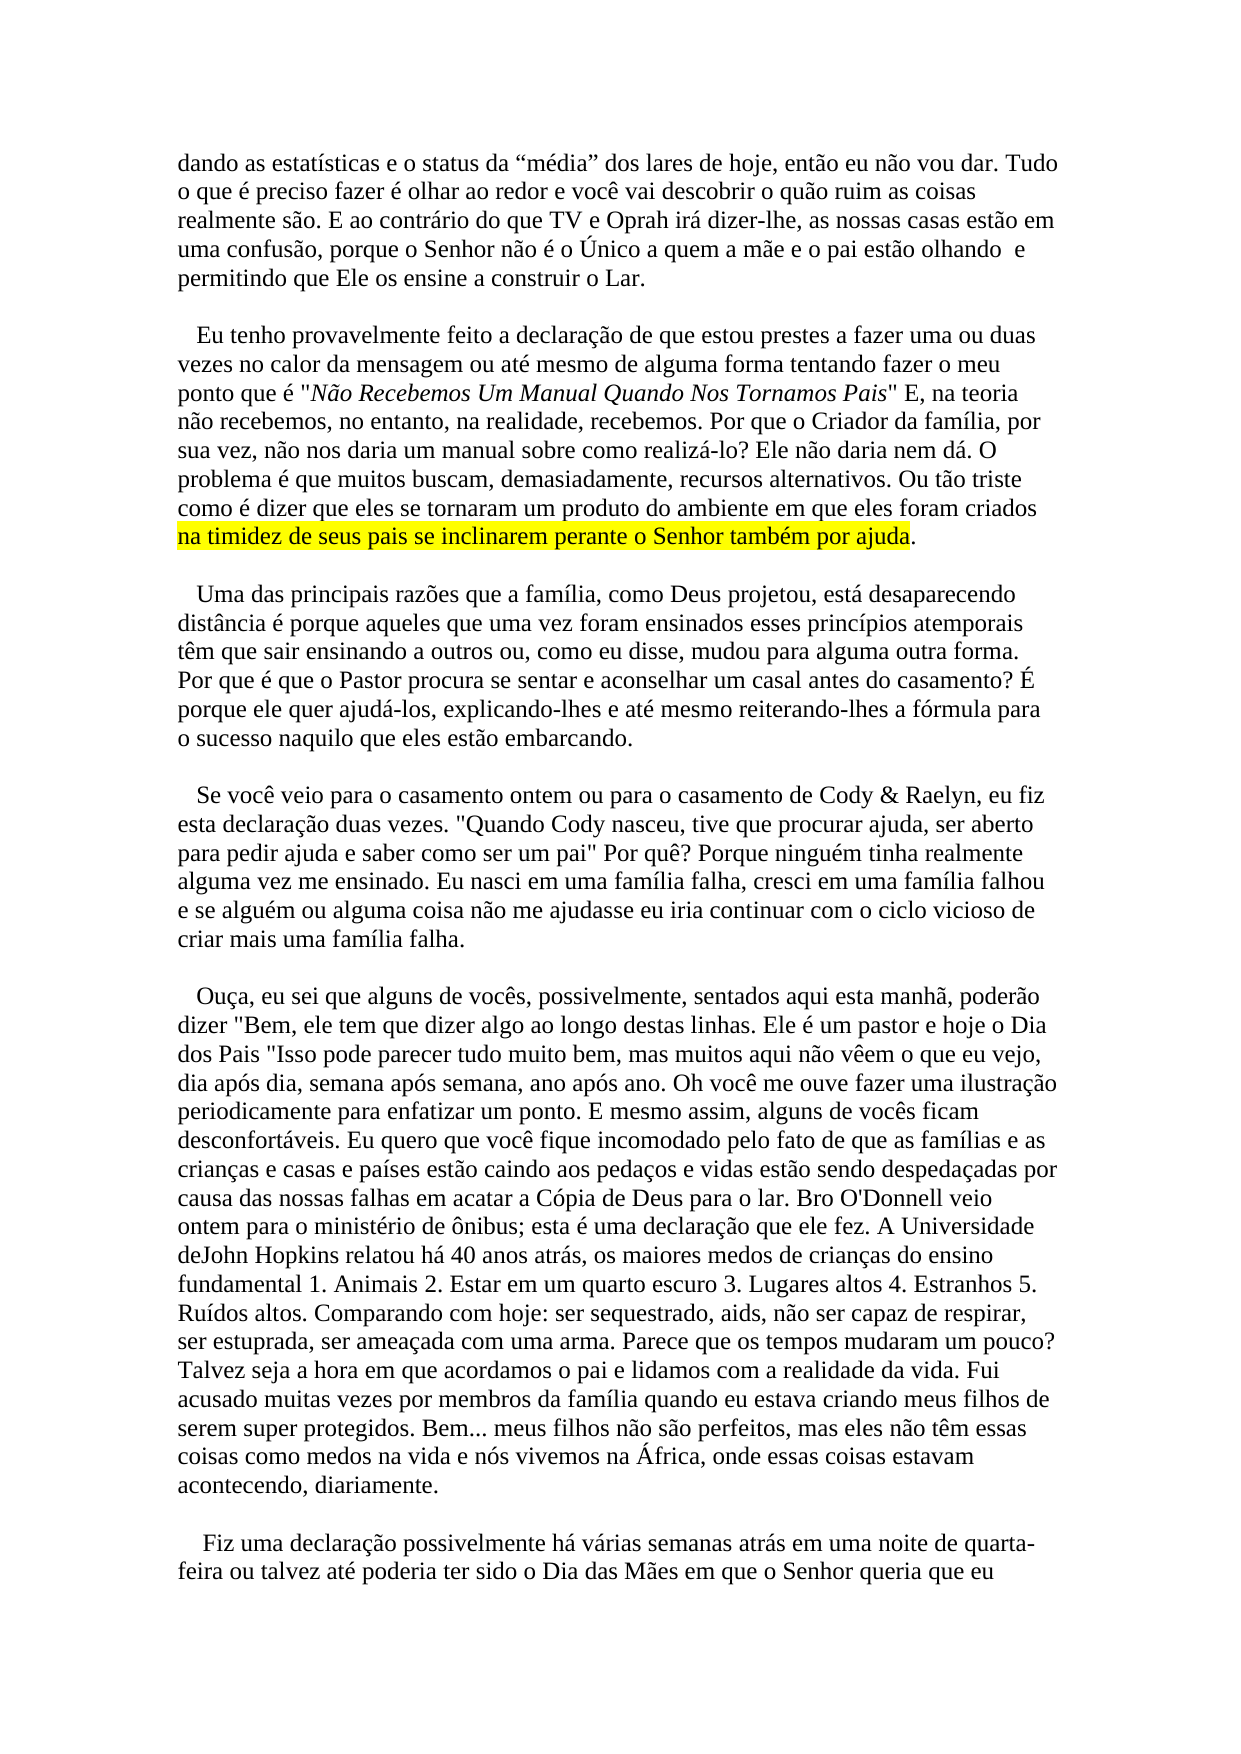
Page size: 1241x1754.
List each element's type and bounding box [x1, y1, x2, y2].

text [177, 148, 1058, 1585]
